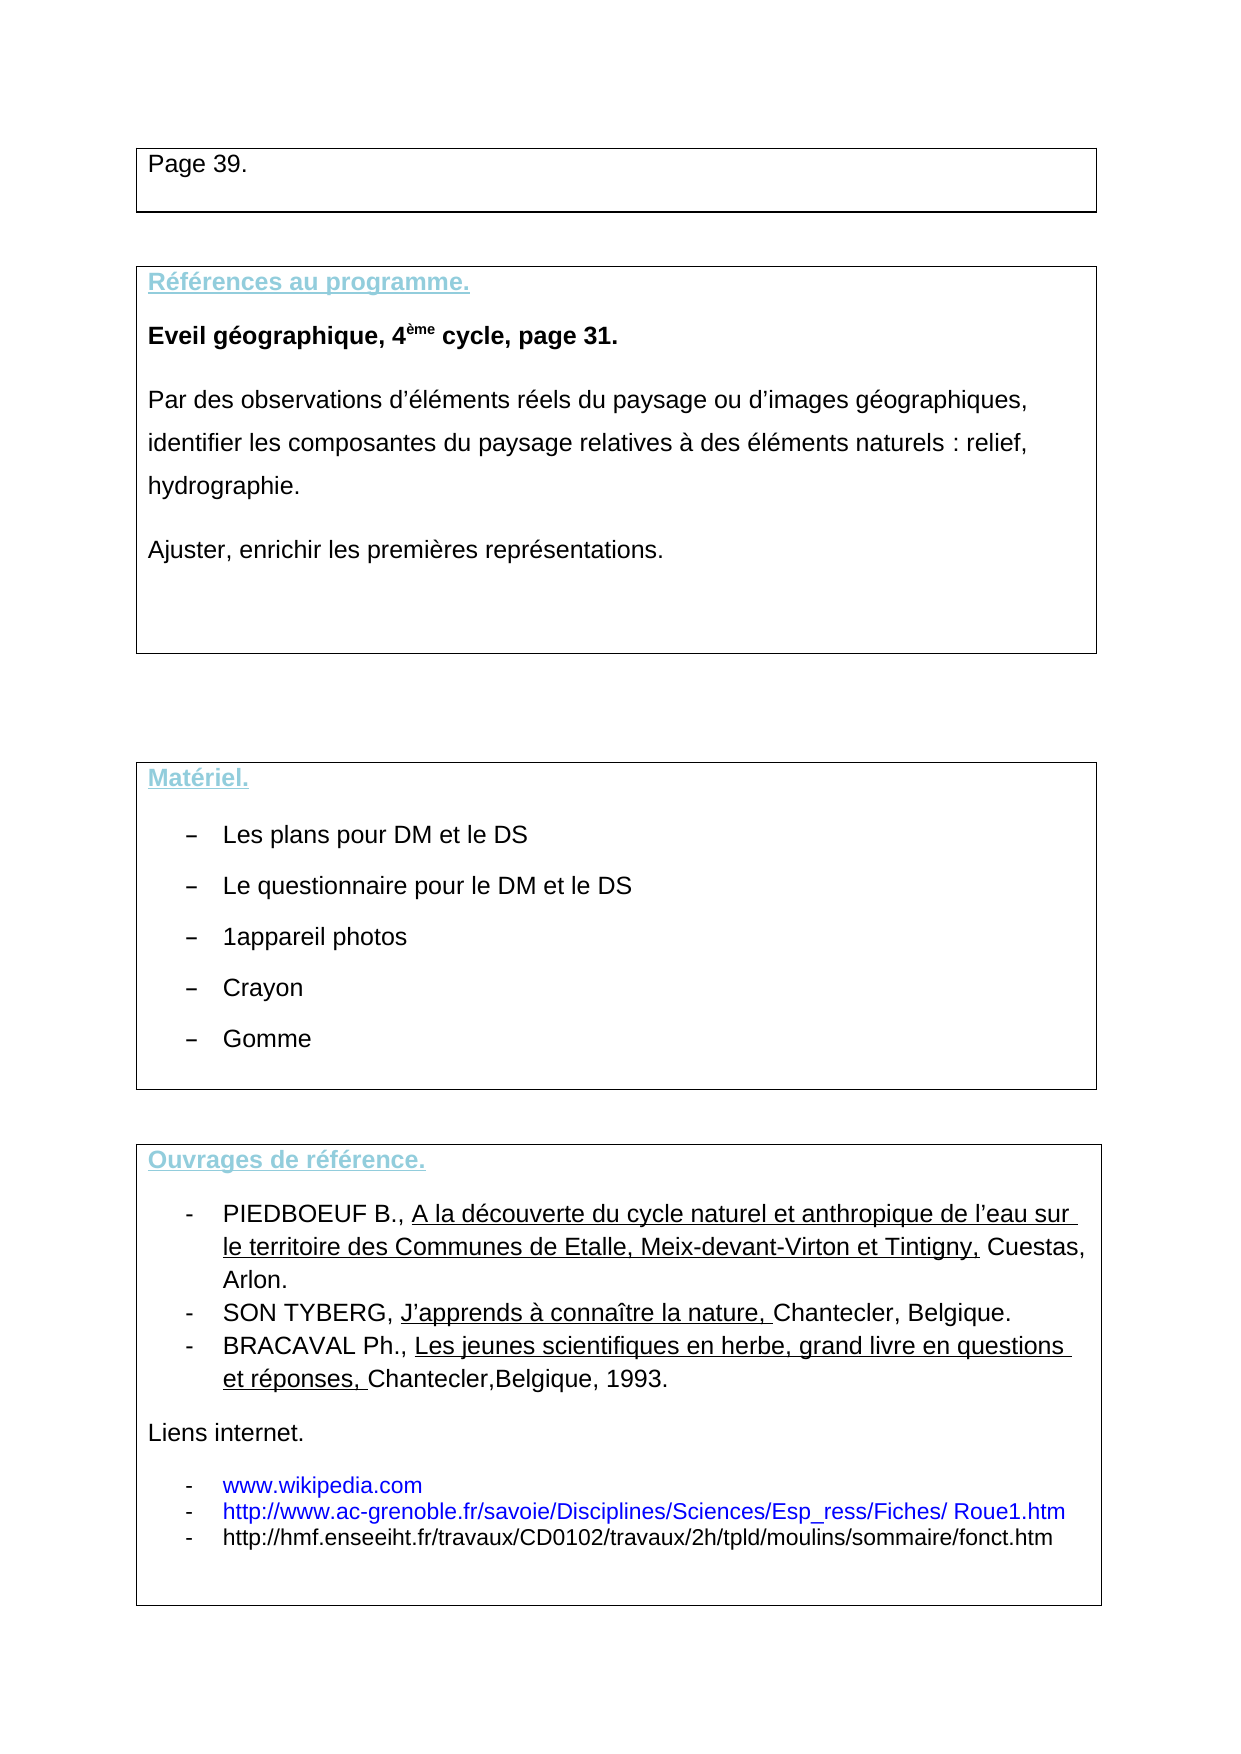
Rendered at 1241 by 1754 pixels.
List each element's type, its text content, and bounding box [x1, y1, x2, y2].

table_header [137, 149, 1096, 211]
table_header Matériel. Les plans pour DM et le DS Le questionnaire pour le DM et le DS 1appareil photos Crayon Gomme [137, 763, 1096, 1089]
table_header Références au programme. Eveil géographique, 4ème cycle, page 31. Par des observations d’éléments réels du paysage ou d’images géographiques, identifier les composantes du paysage relatives à des éléments naturels : relief, hydrographie. Ajuster, enrichir les premières représentations. [137, 267, 1096, 653]
table_header Ouvrages de référence. PIEDBOEUF B., A la découverte du cycle naturel et anthropique de l’eau sur le territoire des Communes de Etalle, Meix-devant-Virton et Tintigny, Cuestas, Arlon. SON TYBERG, J’apprends à connaître la nature, Chantecler, Belgique. BRACAVAL Ph., Les jeunes scientifiques en herbe, grand livre en questions et réponses, Chantecler,Belgique, 1993. Liens internet. www.wikipedia.com http://www.ac-grenoble.fr/savoie/Disciplines/Sciences/Esp_ress/Fiches/ Roue1.htm http://hmf.enseeiht.fr/travaux/CD0102/travaux/2h/tpld/moulins/sommaire/fonct.htm [137, 1145, 1101, 1604]
